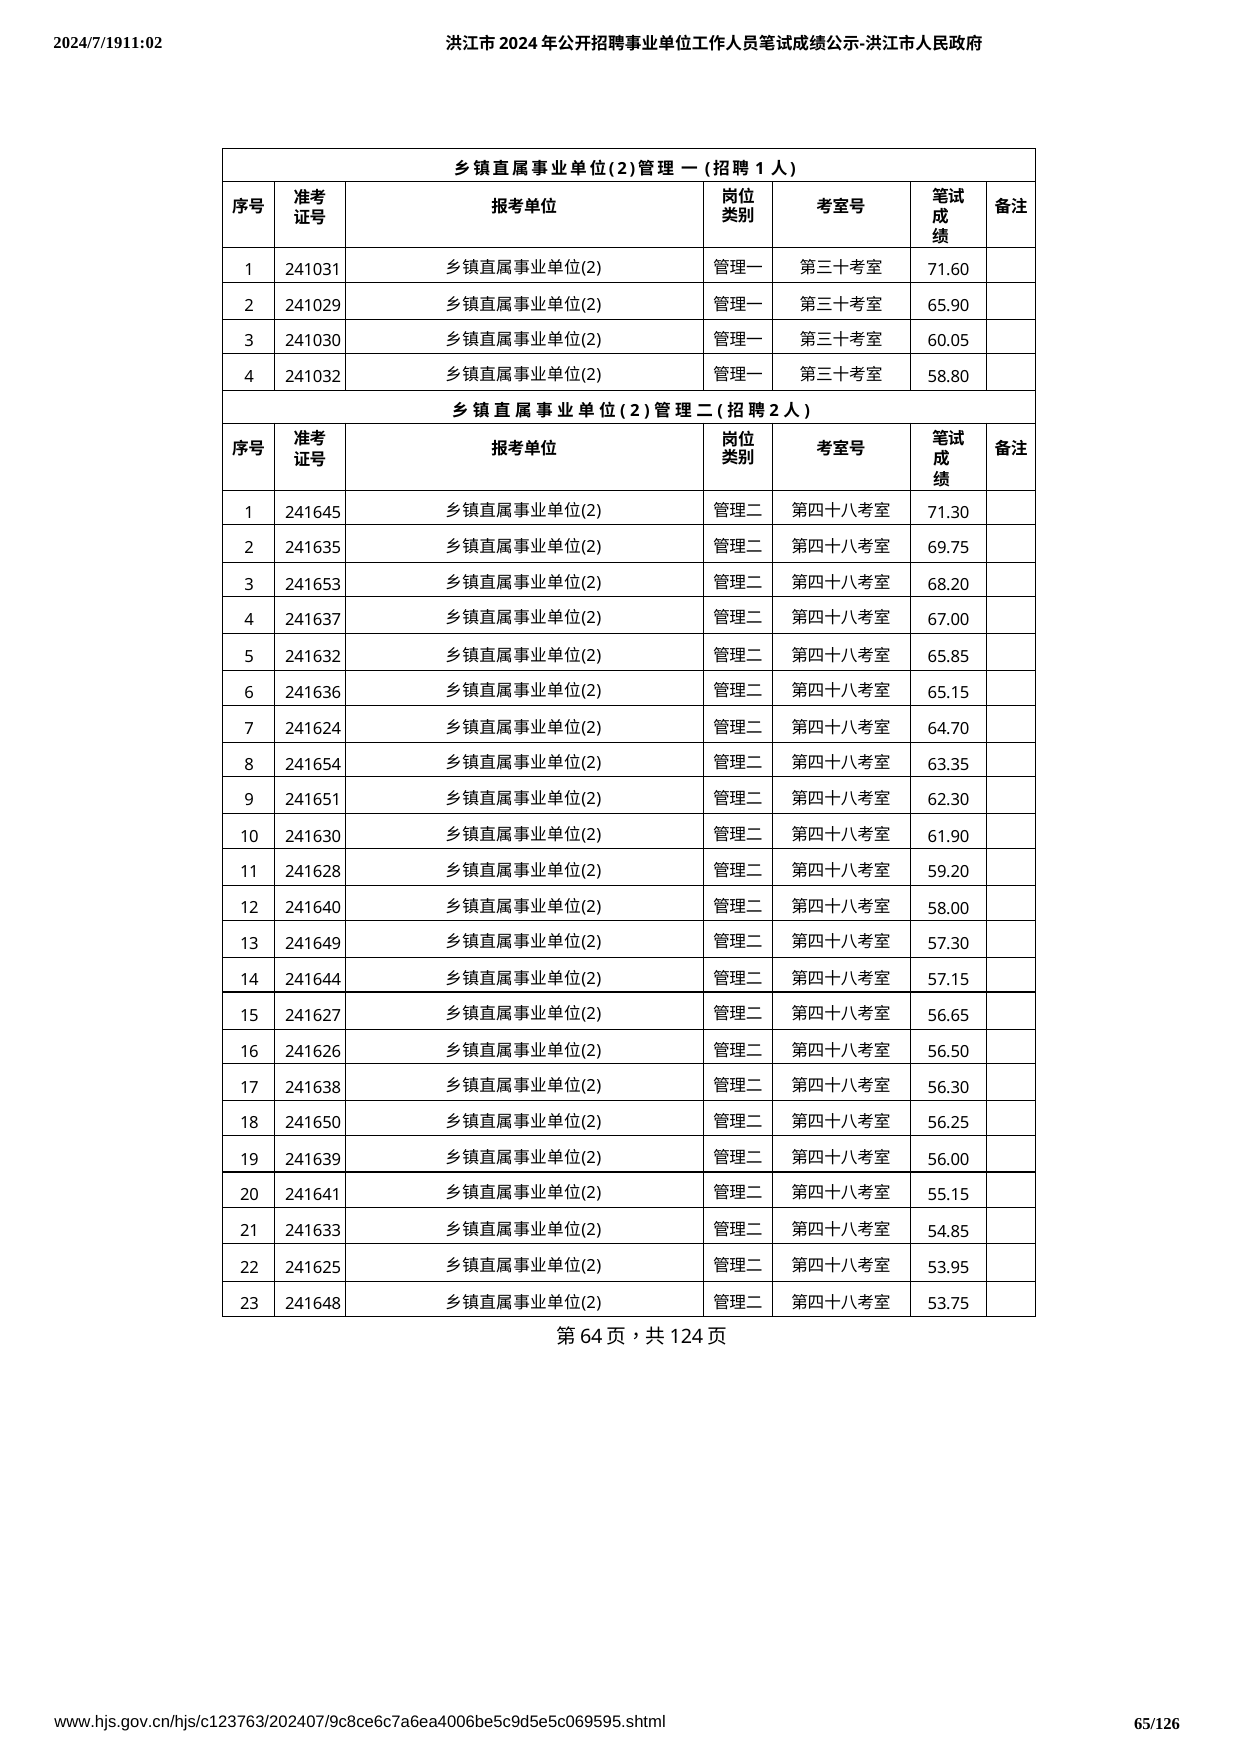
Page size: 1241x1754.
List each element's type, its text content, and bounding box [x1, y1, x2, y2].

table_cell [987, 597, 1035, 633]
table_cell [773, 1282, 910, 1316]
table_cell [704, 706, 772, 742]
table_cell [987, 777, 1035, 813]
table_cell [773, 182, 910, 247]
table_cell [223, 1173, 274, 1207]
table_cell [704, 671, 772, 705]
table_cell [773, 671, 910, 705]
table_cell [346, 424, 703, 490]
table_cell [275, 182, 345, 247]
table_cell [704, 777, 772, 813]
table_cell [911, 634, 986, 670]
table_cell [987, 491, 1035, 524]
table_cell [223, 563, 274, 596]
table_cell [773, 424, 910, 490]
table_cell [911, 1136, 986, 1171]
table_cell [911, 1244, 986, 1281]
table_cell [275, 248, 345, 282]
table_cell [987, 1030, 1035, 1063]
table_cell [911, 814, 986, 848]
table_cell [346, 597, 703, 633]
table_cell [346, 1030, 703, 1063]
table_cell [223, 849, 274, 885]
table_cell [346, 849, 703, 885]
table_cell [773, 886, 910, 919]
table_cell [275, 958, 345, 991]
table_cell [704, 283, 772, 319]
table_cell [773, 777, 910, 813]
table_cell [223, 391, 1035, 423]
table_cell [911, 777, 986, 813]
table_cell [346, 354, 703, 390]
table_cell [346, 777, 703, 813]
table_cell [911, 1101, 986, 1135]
text www.hjs.gov.cn/hjs/c123763/202407/9c8ce6c7a6ea4006be5c9d5e5c069595.shtml 65/126 [53, 1712, 1180, 1735]
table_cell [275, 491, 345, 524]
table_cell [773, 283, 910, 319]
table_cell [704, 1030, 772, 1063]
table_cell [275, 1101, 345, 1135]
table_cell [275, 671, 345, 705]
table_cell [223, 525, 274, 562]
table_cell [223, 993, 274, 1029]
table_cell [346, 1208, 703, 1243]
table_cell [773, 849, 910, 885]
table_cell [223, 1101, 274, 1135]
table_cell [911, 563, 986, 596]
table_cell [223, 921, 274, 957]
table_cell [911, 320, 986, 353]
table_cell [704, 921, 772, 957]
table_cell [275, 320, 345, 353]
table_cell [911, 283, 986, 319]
text 2024/7/1911:02 洪江市2024年公开招聘事业单位工作人员笔试成绩公示-洪江市人民政府 [53, 32, 1180, 53]
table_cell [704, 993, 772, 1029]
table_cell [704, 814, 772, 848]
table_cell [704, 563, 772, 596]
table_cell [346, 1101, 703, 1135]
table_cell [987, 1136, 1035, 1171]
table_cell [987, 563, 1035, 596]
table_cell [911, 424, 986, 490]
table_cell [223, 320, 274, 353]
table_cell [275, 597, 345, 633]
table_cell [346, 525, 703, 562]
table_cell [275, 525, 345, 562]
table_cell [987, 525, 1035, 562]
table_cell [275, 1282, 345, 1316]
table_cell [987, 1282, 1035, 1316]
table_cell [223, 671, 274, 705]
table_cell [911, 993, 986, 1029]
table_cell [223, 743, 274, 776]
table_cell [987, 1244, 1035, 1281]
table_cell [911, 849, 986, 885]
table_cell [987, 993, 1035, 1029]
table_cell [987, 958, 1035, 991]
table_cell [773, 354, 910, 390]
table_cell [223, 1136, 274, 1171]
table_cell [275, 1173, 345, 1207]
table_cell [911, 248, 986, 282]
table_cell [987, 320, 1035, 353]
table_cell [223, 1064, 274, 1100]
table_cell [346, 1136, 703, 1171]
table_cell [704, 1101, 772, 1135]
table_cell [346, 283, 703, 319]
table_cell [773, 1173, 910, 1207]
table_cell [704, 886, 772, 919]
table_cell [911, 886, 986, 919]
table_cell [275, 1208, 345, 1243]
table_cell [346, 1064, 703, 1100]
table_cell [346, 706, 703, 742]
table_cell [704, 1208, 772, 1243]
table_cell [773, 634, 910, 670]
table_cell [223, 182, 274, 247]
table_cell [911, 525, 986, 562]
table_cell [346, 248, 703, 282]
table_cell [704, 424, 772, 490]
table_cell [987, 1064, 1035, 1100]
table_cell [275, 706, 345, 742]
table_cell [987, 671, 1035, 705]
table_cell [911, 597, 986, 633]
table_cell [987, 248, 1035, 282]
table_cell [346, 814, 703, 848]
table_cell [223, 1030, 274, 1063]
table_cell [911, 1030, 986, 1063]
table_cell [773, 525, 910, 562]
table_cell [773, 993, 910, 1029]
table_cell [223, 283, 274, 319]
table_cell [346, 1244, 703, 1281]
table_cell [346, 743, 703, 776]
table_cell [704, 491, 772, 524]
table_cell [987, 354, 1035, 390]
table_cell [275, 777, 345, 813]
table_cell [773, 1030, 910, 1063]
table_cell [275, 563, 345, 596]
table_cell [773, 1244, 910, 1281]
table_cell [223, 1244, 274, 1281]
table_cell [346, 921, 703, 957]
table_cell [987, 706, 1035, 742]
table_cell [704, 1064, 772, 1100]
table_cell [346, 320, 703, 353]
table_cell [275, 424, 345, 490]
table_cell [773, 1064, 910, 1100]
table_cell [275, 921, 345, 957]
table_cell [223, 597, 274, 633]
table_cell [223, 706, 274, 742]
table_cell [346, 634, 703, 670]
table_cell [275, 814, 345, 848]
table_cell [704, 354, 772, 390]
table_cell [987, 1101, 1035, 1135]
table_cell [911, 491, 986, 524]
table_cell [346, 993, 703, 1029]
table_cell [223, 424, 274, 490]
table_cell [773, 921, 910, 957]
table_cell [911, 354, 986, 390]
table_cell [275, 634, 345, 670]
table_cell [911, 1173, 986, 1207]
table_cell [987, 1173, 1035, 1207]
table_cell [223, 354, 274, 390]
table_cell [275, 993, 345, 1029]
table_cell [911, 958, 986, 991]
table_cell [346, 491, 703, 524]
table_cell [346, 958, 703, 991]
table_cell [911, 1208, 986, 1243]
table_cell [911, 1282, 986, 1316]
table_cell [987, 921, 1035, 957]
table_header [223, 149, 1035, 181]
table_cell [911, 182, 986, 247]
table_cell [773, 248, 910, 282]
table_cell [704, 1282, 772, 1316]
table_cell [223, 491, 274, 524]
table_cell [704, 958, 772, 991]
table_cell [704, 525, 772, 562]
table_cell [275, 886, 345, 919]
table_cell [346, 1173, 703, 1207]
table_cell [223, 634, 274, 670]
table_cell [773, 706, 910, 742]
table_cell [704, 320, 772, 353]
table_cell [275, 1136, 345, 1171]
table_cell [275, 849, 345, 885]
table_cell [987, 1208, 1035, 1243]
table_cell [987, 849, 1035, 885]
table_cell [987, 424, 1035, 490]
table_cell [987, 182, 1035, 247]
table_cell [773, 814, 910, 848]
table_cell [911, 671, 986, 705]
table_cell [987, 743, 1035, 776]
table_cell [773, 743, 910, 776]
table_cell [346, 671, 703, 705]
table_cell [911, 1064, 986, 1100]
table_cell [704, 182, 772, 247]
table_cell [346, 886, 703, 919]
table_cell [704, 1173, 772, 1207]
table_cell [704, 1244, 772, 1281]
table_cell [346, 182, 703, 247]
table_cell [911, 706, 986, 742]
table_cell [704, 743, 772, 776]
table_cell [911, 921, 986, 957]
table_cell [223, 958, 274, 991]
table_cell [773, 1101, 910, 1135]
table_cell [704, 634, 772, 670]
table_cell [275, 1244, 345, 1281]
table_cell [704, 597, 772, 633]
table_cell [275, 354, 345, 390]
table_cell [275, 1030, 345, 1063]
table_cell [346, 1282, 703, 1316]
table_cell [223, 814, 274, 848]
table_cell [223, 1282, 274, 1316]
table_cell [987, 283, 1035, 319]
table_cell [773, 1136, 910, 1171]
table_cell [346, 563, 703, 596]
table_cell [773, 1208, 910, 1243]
text 第64页，共124页 [556, 1324, 1180, 1349]
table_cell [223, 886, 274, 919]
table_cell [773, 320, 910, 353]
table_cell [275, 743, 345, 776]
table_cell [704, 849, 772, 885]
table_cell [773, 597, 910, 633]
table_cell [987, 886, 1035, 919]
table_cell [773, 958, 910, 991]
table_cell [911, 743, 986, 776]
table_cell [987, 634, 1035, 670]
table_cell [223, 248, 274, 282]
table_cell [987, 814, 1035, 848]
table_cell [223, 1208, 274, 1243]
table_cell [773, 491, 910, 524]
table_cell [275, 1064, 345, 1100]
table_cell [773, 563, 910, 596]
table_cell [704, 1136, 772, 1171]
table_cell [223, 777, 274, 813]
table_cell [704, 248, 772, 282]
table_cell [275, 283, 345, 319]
